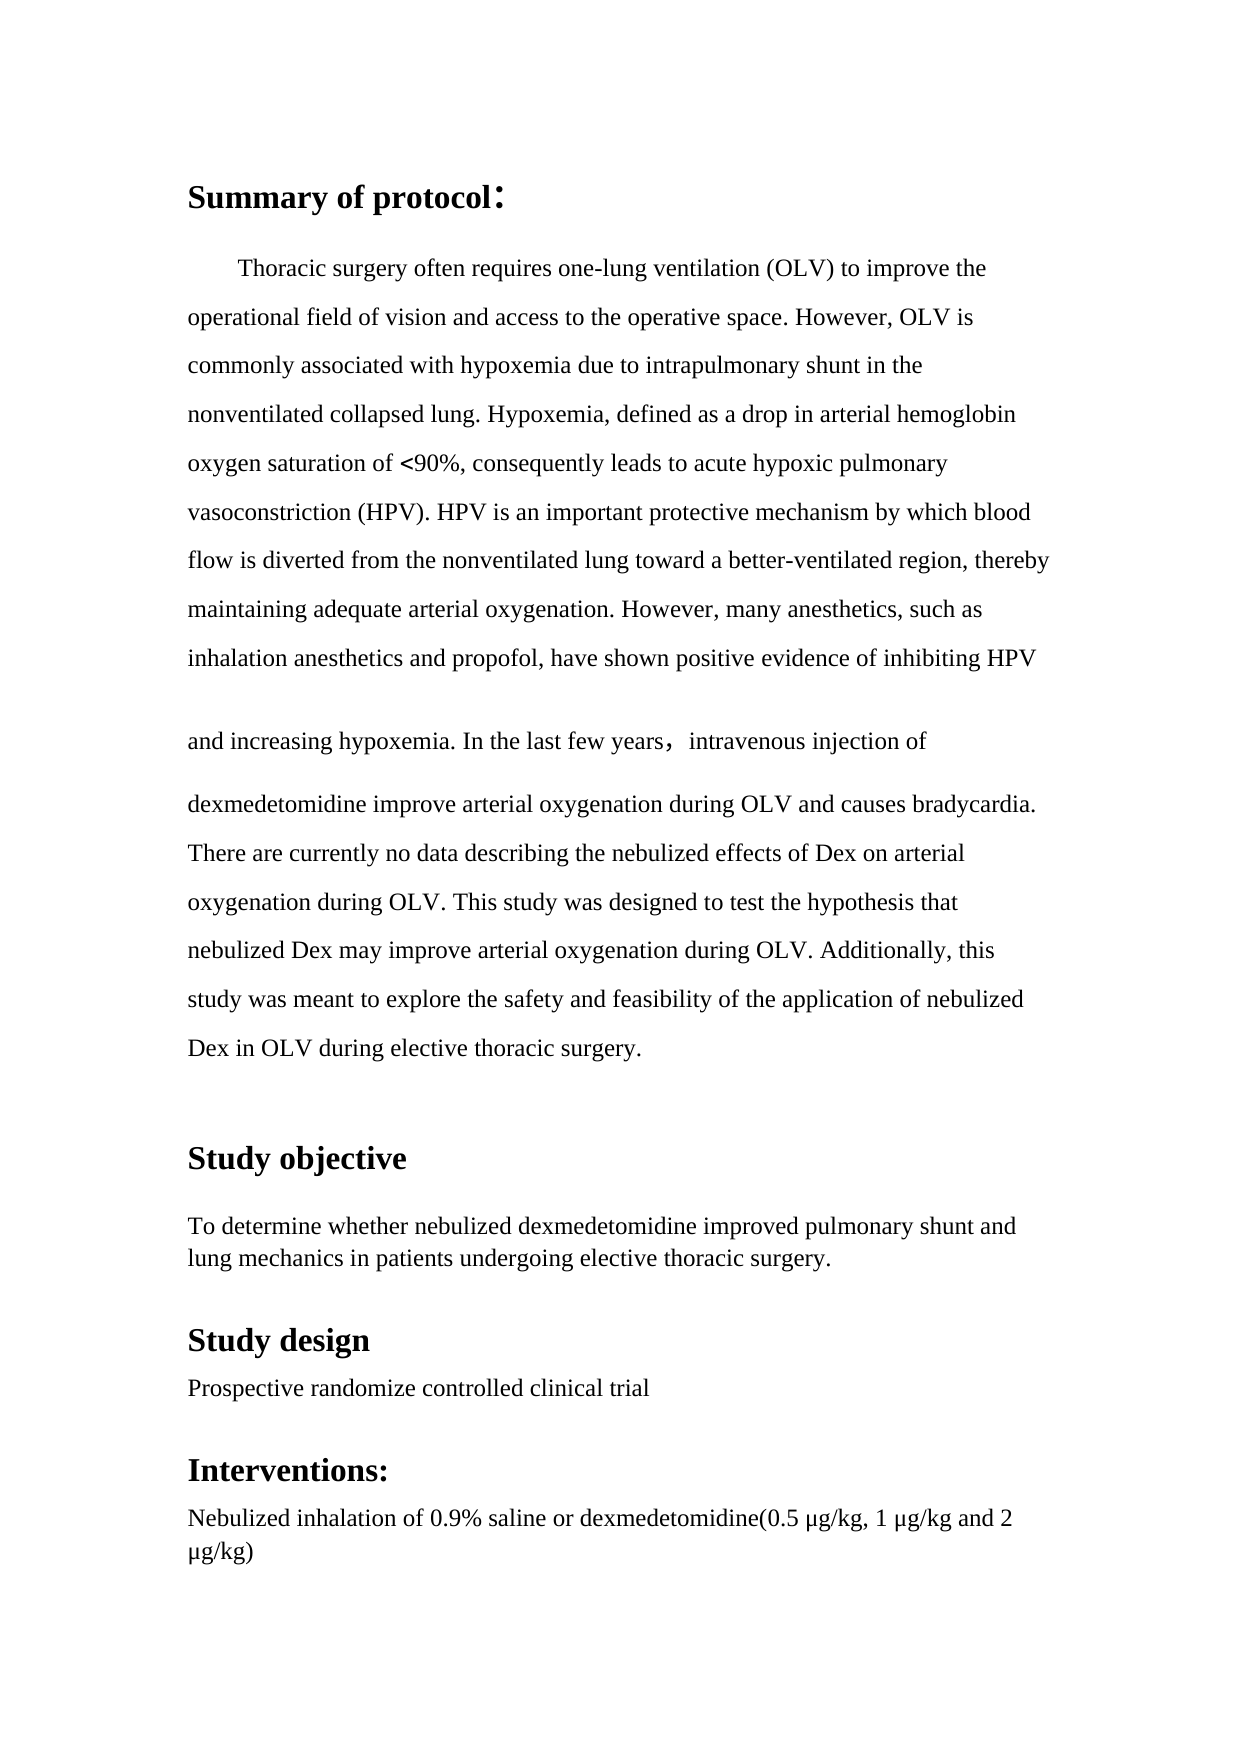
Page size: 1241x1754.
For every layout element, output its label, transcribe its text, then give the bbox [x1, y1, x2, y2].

text Prospective randomize controlled clinical trial [187, 1371, 1053, 1404]
text Summary of protocol： [187, 162, 1053, 227]
text To determine whether nebulized dexmedetomidine improved pulmonary shunt and lung mechanics in patients undergoing elective thoracic surgery. [187, 1209, 1053, 1274]
text Study design [187, 1306, 1053, 1371]
text Thoracic surgery often requires one-lung ventilation (OLV) to improve the operational field of vision and access to the operative space. However, OLV is commonly associated with hypoxemia due to intrapulmonary shunt in the nonventilated collapsed lung. Hypoxemia, defined as a drop in arterial hemoglobin oxygen saturation of 90%, consequently leads to acute hypoxic pulmonary vasoconstriction (HPV). HPV is an important protective mechanism by which blood flow is diverted from the nonventilated lung toward a better‑ventilated region, thereby maintaining adequate arterial oxygenation. However, many anesthetics, such as inhalation anesthetics and propofol, have shown positive evidence of inhibiting HPV and increasing hypoxemia. In the last few years，intravenous injection of dexmedetomidine improve arterial oxygenation during OLV and causes bradycardia. There are currently no data describing the nebulized effects of Dex on arterial oxygenation during OLV. This study was designed to test the hypothesis that nebulized Dex may improve arterial oxygenation during OLV. Additionally, this study was meant to explore the safety and feasibility of the application of nebulized Dex in OLV during elective thoracic surgery. [187, 251, 1053, 1063]
text Study objective [187, 1125, 1053, 1190]
text Nebulized inhalation of 0.9% saline or dexmedetomidine(0.5 μg/kg, 1 μg/kg and 2 μg/kg) [187, 1501, 1053, 1566]
text Interventions: [187, 1436, 1053, 1501]
